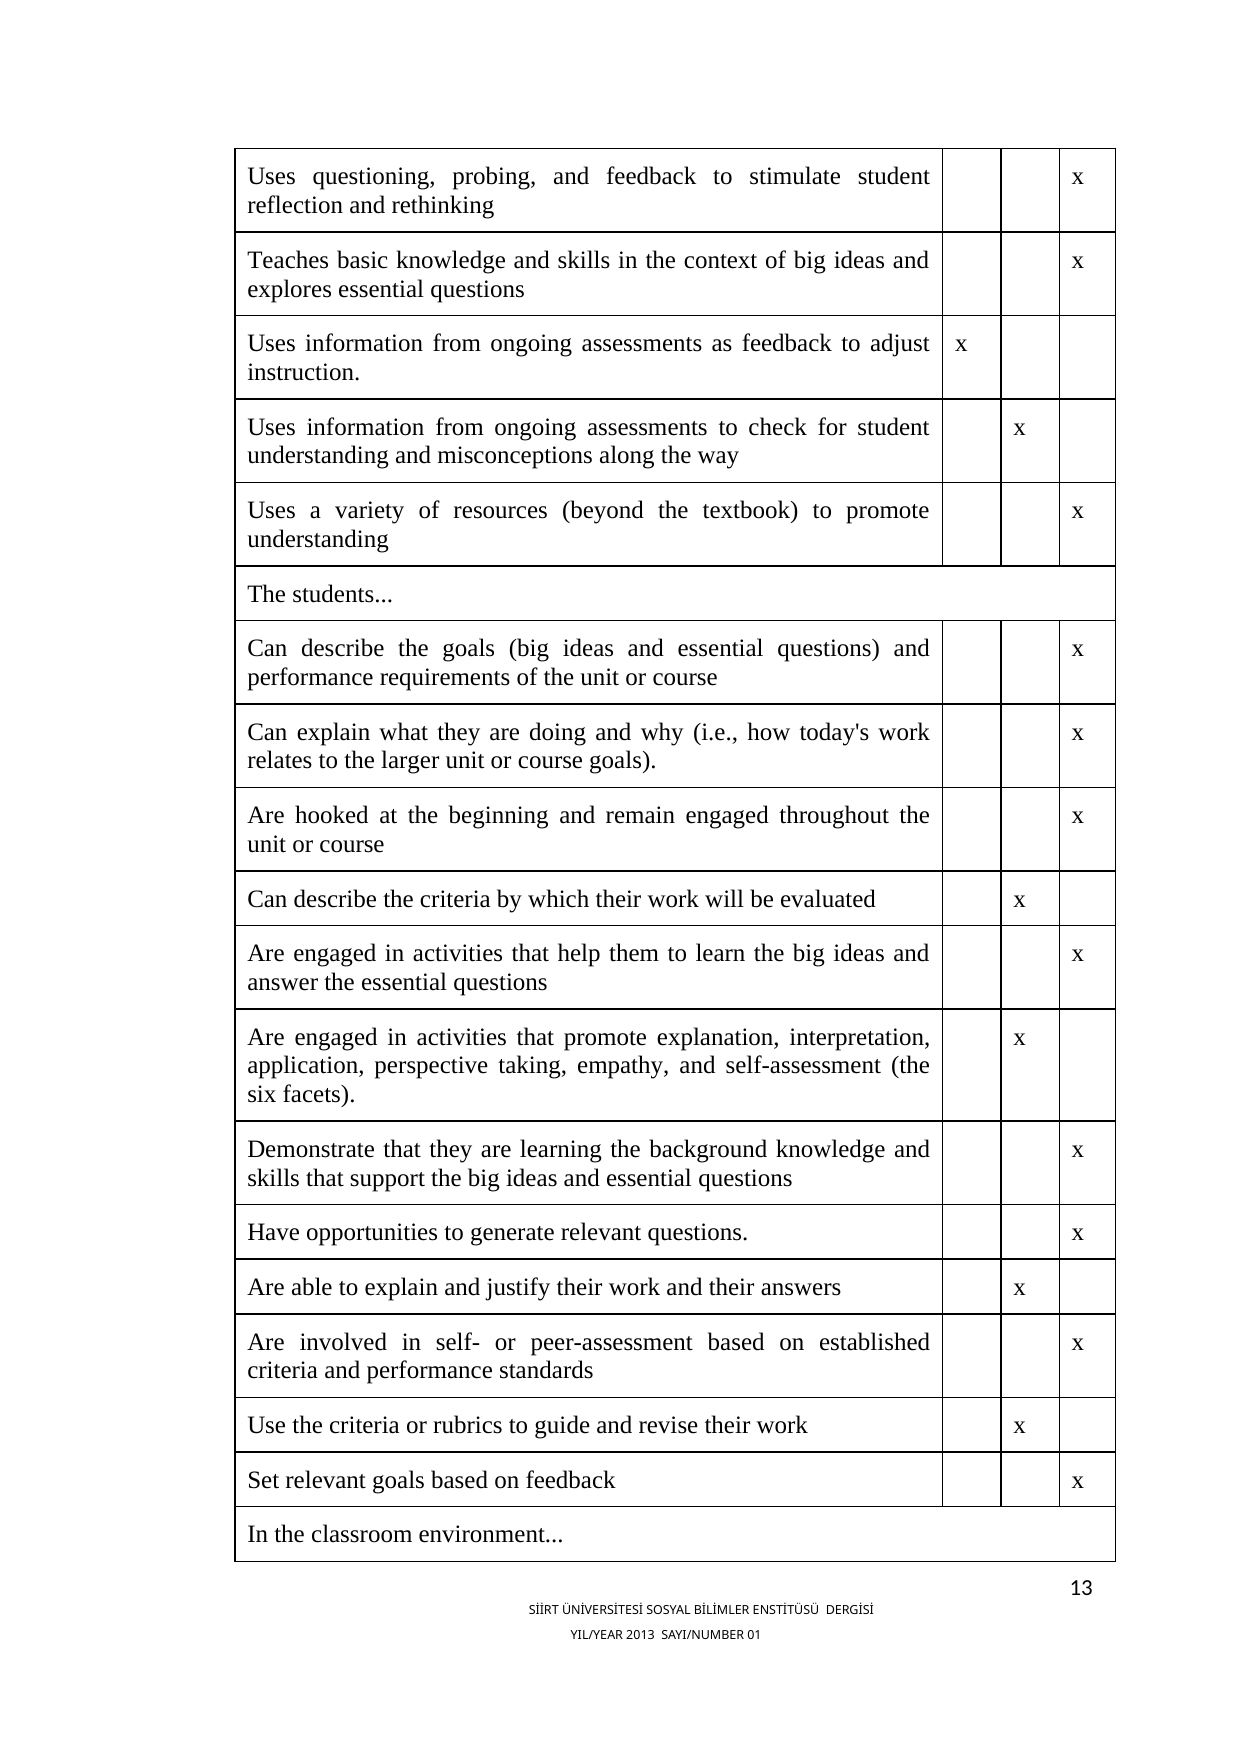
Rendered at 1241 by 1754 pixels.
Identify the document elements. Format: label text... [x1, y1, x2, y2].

table_cell [1002, 233, 1059, 314]
table_cell [943, 705, 1000, 786]
table_cell [943, 400, 1000, 481]
table_cell [943, 483, 1000, 565]
table_cell [943, 926, 1000, 1008]
table_cell [1002, 149, 1059, 231]
table_cell [1002, 621, 1059, 703]
table_cell Demonstrate that they are learning the background knowledge and skills that support the big ideas and essential questions [236, 1122, 942, 1204]
table_cell Set relevant goals based on feedback [236, 1453, 942, 1506]
table_cell [1002, 1453, 1059, 1506]
table_cell Uses a variety of resources (beyond the textbook) to promote understanding [236, 483, 942, 565]
table_cell x [1060, 621, 1115, 703]
table_cell [1002, 705, 1059, 786]
table_cell x [1002, 1398, 1059, 1451]
table_cell Can describe the criteria by which their work will be evaluated [236, 872, 942, 924]
table_cell [943, 1398, 1000, 1451]
table_cell x [1060, 1315, 1115, 1396]
table_cell x [1060, 233, 1115, 314]
table_cell x [1060, 1453, 1115, 1506]
table_cell [1002, 1315, 1059, 1396]
table_cell The students... [236, 567, 1115, 619]
table_cell x [1060, 149, 1115, 231]
table_cell Are able to explain and justify their work and their answers [236, 1260, 942, 1313]
table_cell [943, 1122, 1000, 1204]
table_cell Have opportunities to generate relevant questions. [236, 1205, 942, 1258]
table_cell [1060, 1398, 1115, 1451]
table_cell x [1060, 483, 1115, 565]
table_cell Teaches basic knowledge and skills in the context of big ideas and explores essential questions [236, 233, 942, 314]
table_cell [943, 1010, 1000, 1120]
table_cell x [1060, 926, 1115, 1008]
table_cell Are involved in self- or peer-assessment based on established criteria and performance standards [236, 1315, 942, 1396]
table_cell x [1060, 1205, 1115, 1258]
table_cell [943, 149, 1000, 231]
table_cell Are engaged in activities that promote explanation, interpretation, application, perspective taking, empathy, and self-assessment (the six facets). [236, 1010, 942, 1120]
table_cell [943, 1315, 1000, 1396]
table_cell x [1002, 872, 1059, 924]
table_cell [1002, 483, 1059, 565]
table_cell [943, 1260, 1000, 1313]
table_cell [1002, 316, 1059, 398]
table_cell Can explain what they are doing and why (i.e., how today's work relates to the larger unit or course goals). [236, 705, 942, 786]
table_cell [1060, 1010, 1115, 1120]
table_cell [943, 621, 1000, 703]
table_cell Are hooked at the beginning and remain engaged throughout the unit or course [236, 788, 942, 870]
table_cell Use the criteria or rubrics to guide and revise their work [236, 1398, 942, 1451]
table_cell x [1060, 705, 1115, 786]
table_cell [943, 788, 1000, 870]
table_cell x [1002, 400, 1059, 481]
table_cell x [1002, 1260, 1059, 1313]
table_cell In the classroom environment... [236, 1507, 1115, 1561]
table_cell [1060, 316, 1115, 398]
table_cell [1060, 400, 1115, 481]
table_cell x [1060, 788, 1115, 870]
table_cell x [1002, 1010, 1059, 1120]
table_cell Are engaged in activities that help them to learn the big ideas and answer the essential questions [236, 926, 942, 1008]
table_cell Uses information from ongoing assessments to check for student understanding and misconceptions along the way [236, 400, 942, 481]
table_cell Can describe the goals (big ideas and essential questions) and performance requirements of the unit or course [236, 621, 942, 703]
table_cell x [1060, 1122, 1115, 1204]
table_cell x [943, 316, 1000, 398]
table_cell [1002, 788, 1059, 870]
table_cell Uses information from ongoing assessments as feedback to adjust instruction. [236, 316, 942, 398]
table_cell [1060, 872, 1115, 924]
table_cell [943, 872, 1000, 924]
table_cell [1002, 1205, 1059, 1258]
table_cell [1002, 1122, 1059, 1204]
table_cell [1060, 1260, 1115, 1313]
table_cell [943, 1453, 1000, 1506]
table_cell Uses questioning, probing, and feedback to stimulate student reflection and rethinking [236, 149, 942, 231]
table_cell [943, 233, 1000, 314]
table_cell [943, 1205, 1000, 1258]
table_cell [1002, 926, 1059, 1008]
